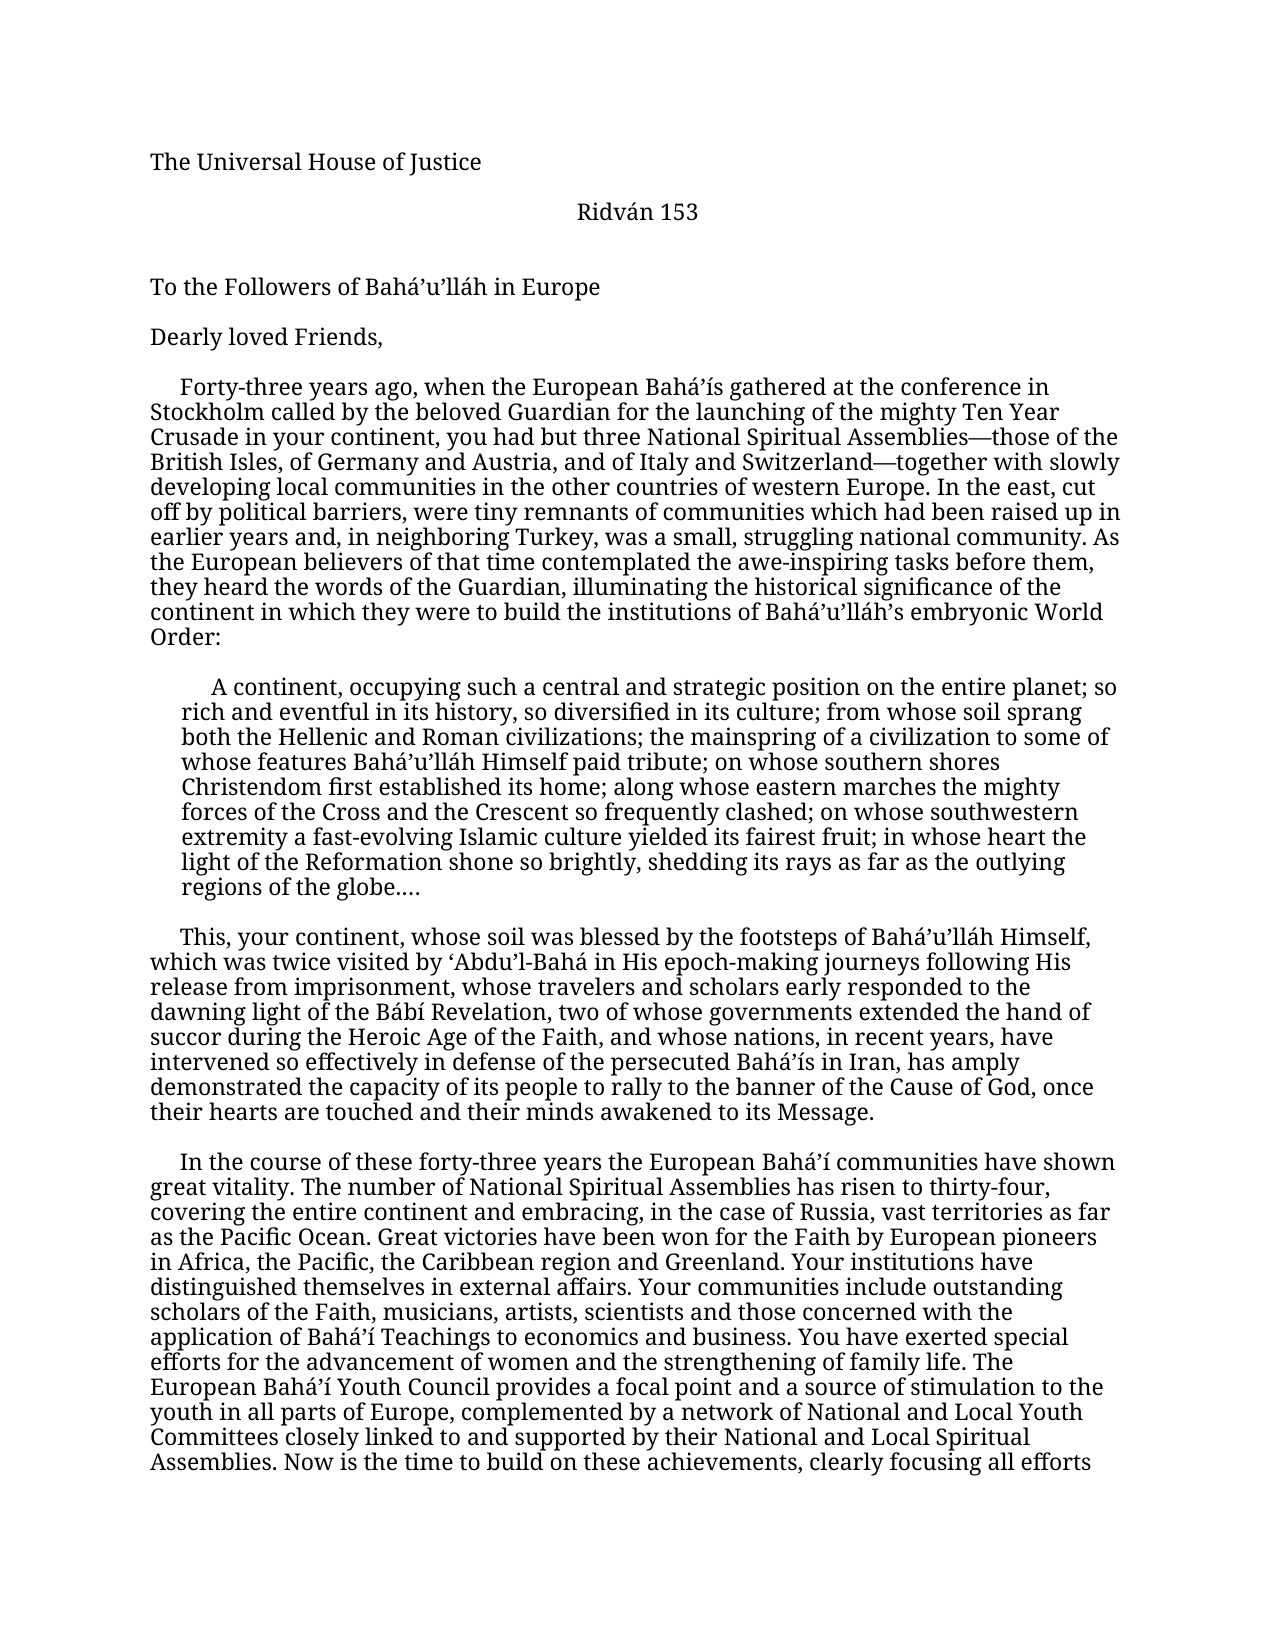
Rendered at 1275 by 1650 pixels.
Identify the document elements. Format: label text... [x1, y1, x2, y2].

text Dearly loved Friends, [150, 325, 1125, 350]
text Forty-three years ago, when the European Bahá’ís gathered at the conference in Stockholm called by the beloved Guardian for the launching of the mighty Ten Year Crusade in your continent, you had but three National Spiritual Assemblies—those of the British Isles, of Germany and Austria, and of Italy and Switzerland—together with slowly developing local communities in the other countries of western Europe. In the east, cut off by political barriers, were tiny remnants of communities which had been raised up in earlier years and, in neighboring Turkey, was a small, struggling national community. As the European believers of that time contemplated the awe-inspiring tasks before them, they heard the words of the Guardian, illuminating the historical significance of the continent in which they were to build the institutions of Bahá’u’lláh’s embryonic World Order: [150, 375, 1125, 650]
text To the Followers of Bahá’u’lláh in Europe [150, 275, 1125, 300]
text Ridván 153 [150, 200, 1125, 225]
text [150, 1150, 1125, 1475]
text This, your continent, whose soil was blessed by the footsteps of Bahá’u’lláh Himself, which was twice visited by ‘Abdu’l-Bahá in His epoch-making journeys following His release from imprisonment, whose travelers and scholars early responded to the dawning light of the Bábí Revelation, two of whose governments extended the hand of succor during the Heroic Age of the Faith, and whose nations, in recent years, have intervened so effectively in defense of the persecuted Bahá’ís in Iran, has amply demonstrated the capacity of its people to rally to the banner of the Cause of God, once their hearts are touched and their minds awakened to its Message. [150, 925, 1125, 1125]
text A continent, occupying such a central and strategic position on the entire planet; so rich and eventful in its history, so diversified in its culture; from whose soil sprang both the Hellenic and Roman civilizations; the mainspring of a civilization to some of whose features Bahá’u’lláh Himself paid tribute; on whose southern shores Christendom first established its home; along whose eastern marches the mighty forces of the Cross and the Crescent so frequently clashed; on whose southwestern extremity a fast-evolving Islamic culture yielded its fairest fruit; in whose heart the light of the Reformation shone so brightly, shedding its rays as far as the outlying regions of the globe.… [181, 675, 1125, 900]
